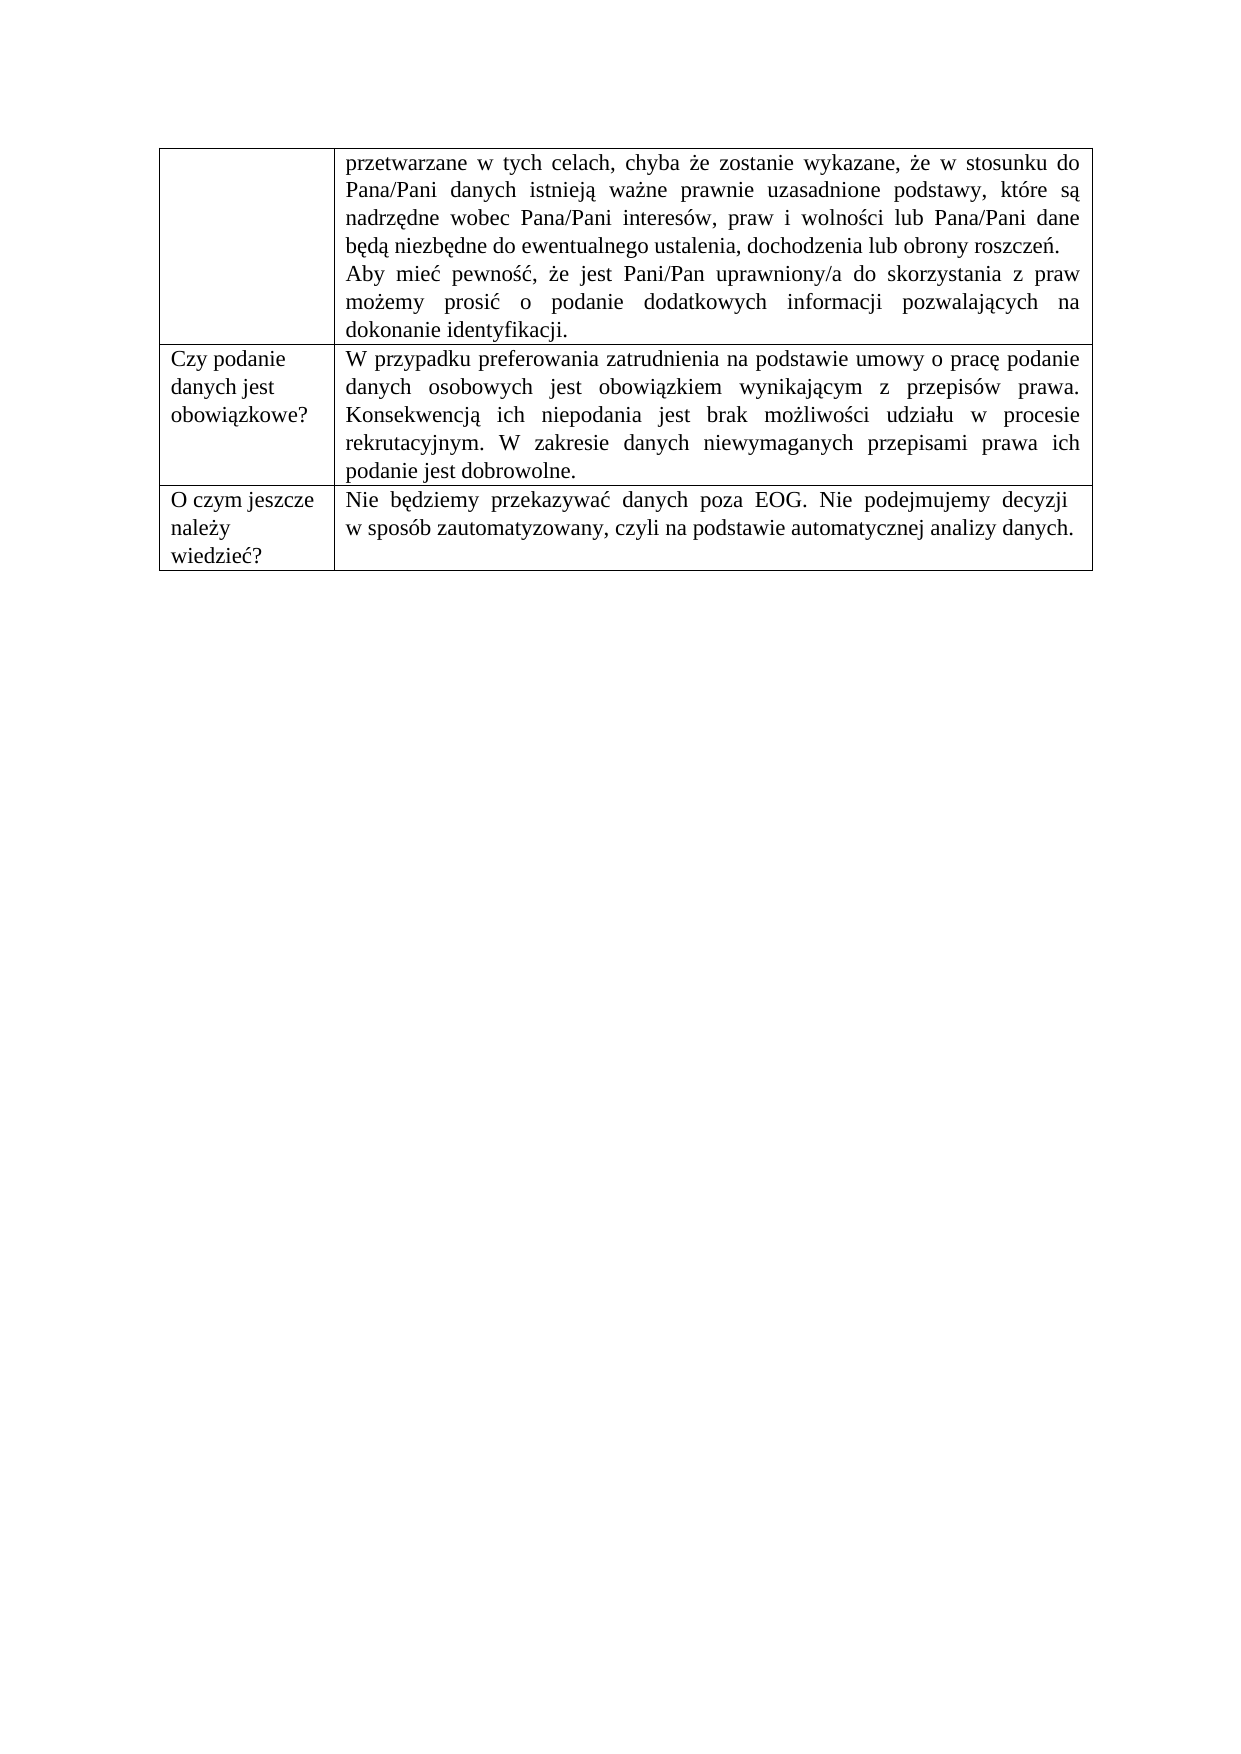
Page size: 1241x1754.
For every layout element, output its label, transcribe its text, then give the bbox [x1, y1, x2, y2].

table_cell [160, 149, 334, 344]
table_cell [335, 149, 1092, 344]
table_cell Czy podanie danych jest obowiązkowe? [160, 345, 334, 485]
table_cell W przypadku preferowania zatrudnienia na podstawie umowy o pracę podanie danych osobowych jest obowiązkiem wynikającym z przepisów prawa. Konsekwencją ich niepodania jest brak możliwości udziału w procesie rekrutacyjnym. W zakresie danych niewymaganych przepisami prawa ich podanie jest dobrowolne. [335, 345, 1092, 485]
table_cell Nie będziemy przekazywać danych poza EOG. Nie podejmujemy decyzji w sposób zautomatyzowany, czyli na podstawie automatycznej analizy danych. [335, 486, 1092, 570]
table_cell O czym jeszcze należy wiedzieć? [160, 486, 334, 570]
